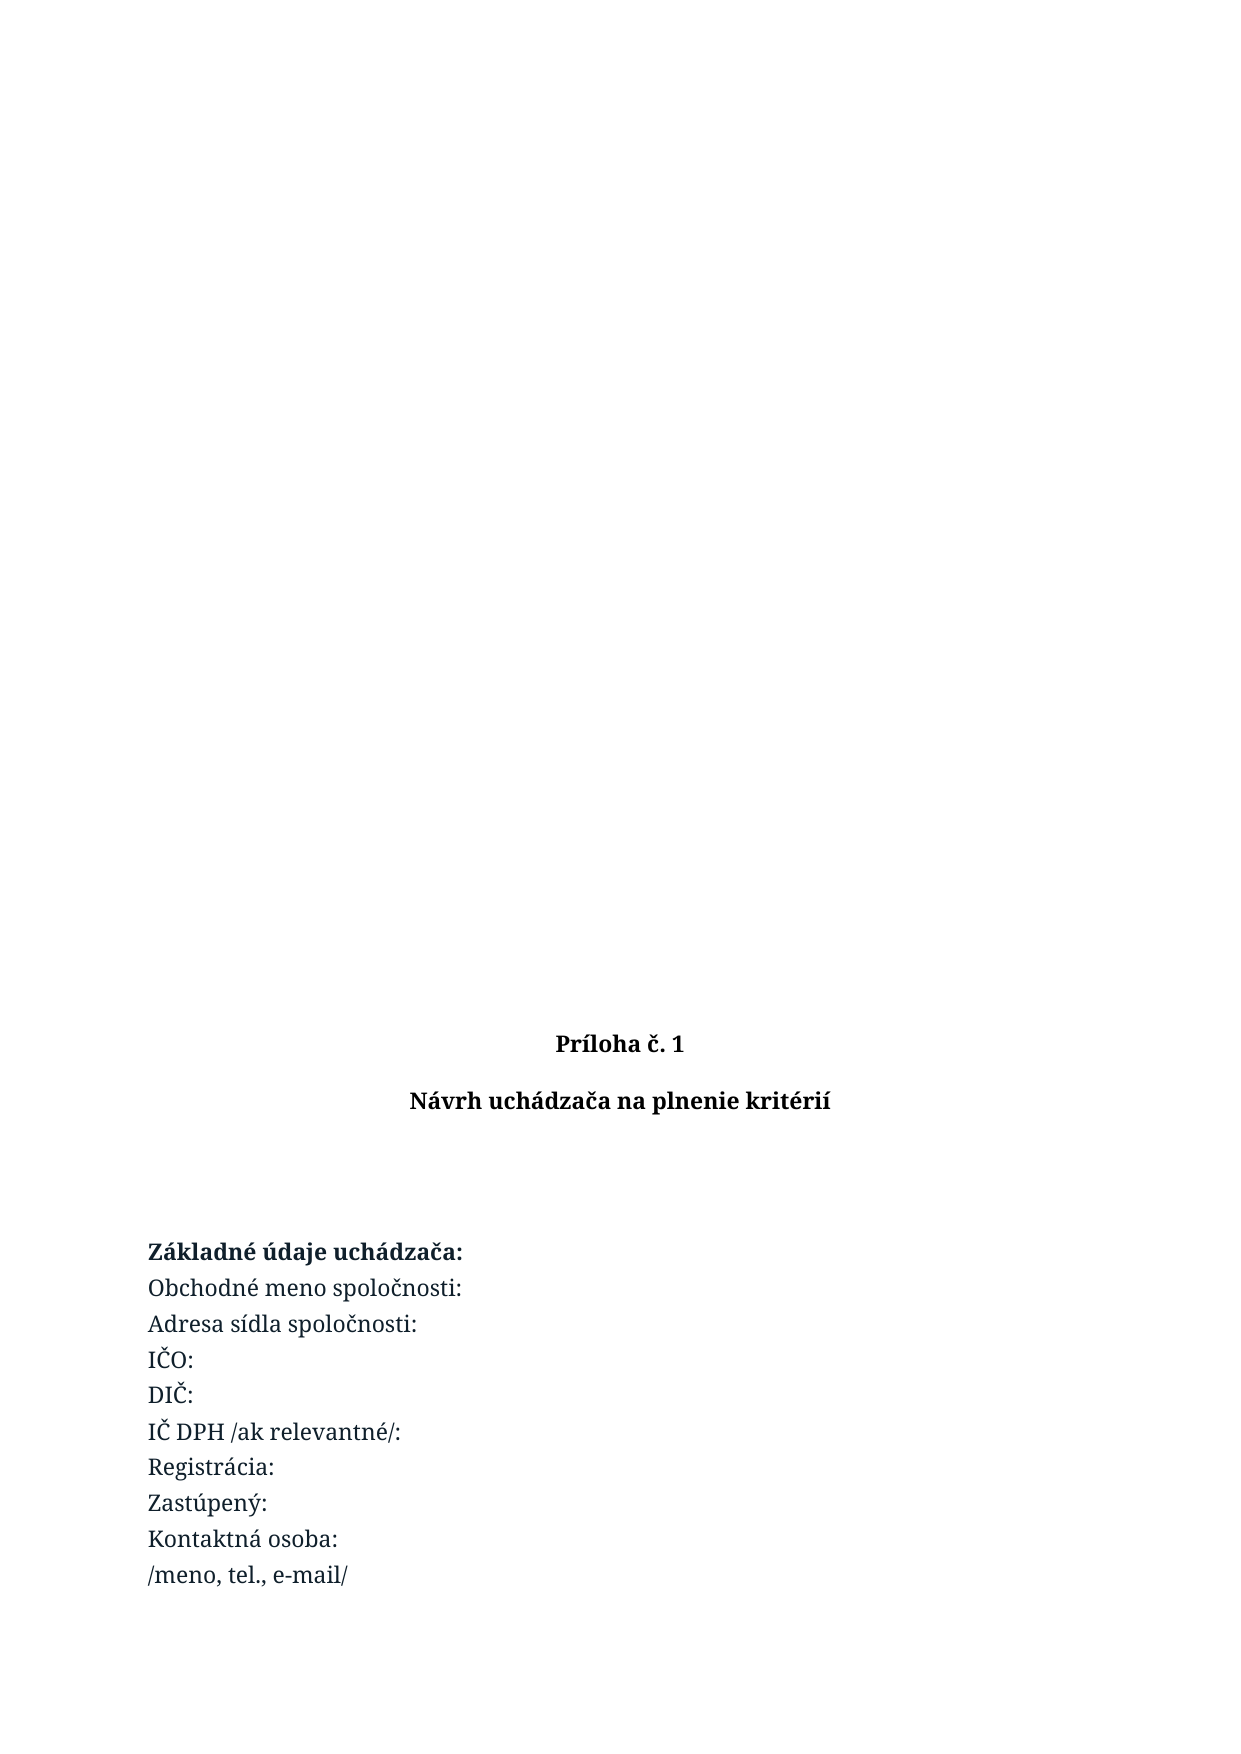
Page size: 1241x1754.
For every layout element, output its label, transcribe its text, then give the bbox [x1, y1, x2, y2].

text Kontaktná osoba: [148, 1523, 1093, 1554]
text /meno, tel., e-mail/ [148, 1559, 1093, 1590]
text Zastúpený: [148, 1487, 1093, 1518]
text Príloha č. 1 [148, 1028, 1093, 1060]
text IČO: [148, 1343, 1093, 1375]
text IČ DPH /ak relevantné/: [148, 1415, 1093, 1447]
text Adresa sídla spoločnosti: [148, 1308, 1093, 1339]
text Základné údaje uchádzača: [148, 1236, 1093, 1267]
text Obchodné meno spoločnosti: [148, 1272, 1093, 1303]
text Registrácia: [148, 1451, 1093, 1483]
text Návrh uchádzača na plnenie kritérií [148, 1085, 1093, 1116]
text DIČ: [148, 1379, 1093, 1411]
